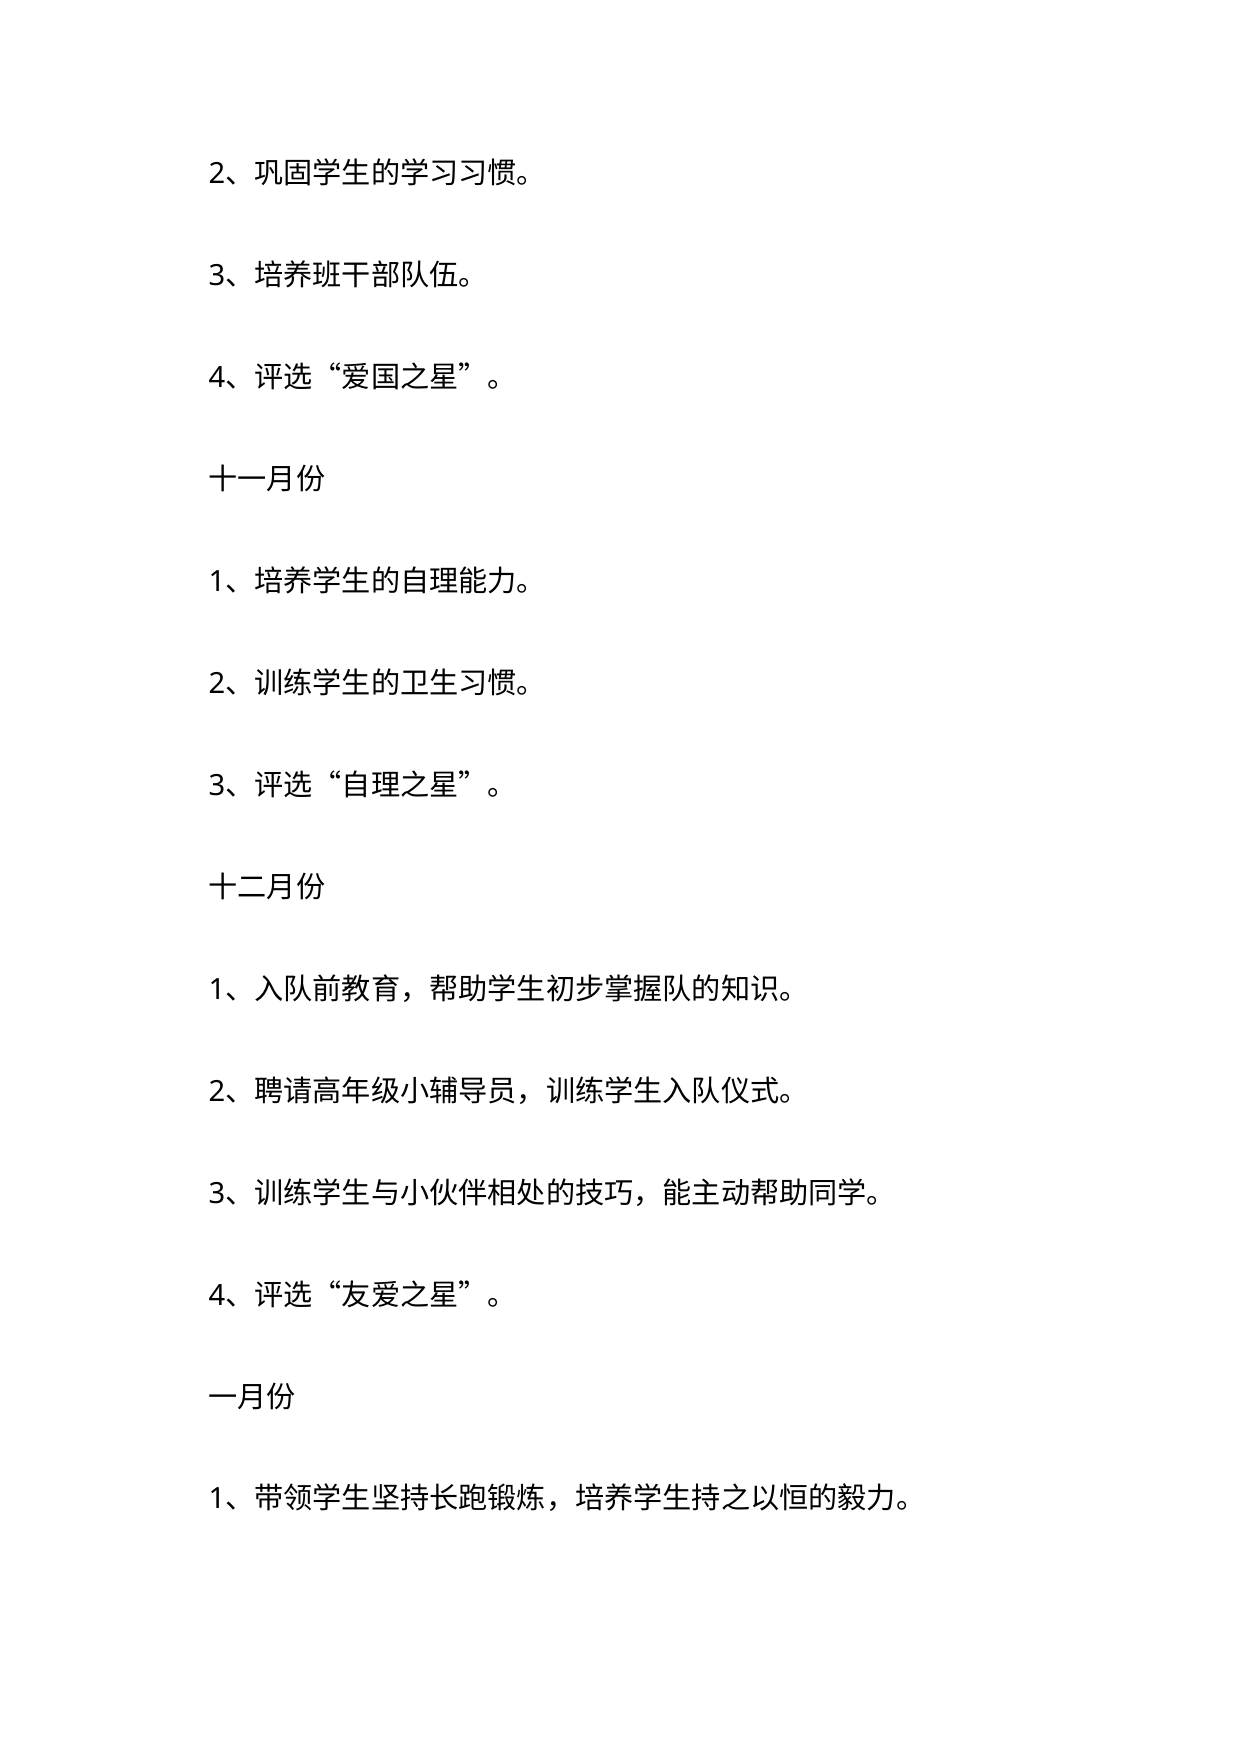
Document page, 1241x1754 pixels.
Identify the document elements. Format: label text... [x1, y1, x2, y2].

text 一月份 [150, 1373, 1090, 1416]
text 4、评选“友爱之星”。 [150, 1271, 1090, 1314]
text 2、巩固学生的学习习惯。 [150, 150, 1090, 192]
text 1、入队前教育，帮助学生初步掌握队的知识。 [150, 965, 1090, 1008]
text 1、带领学生坚持长跑锻炼，培养学生持之以恒的毅力。 [150, 1475, 1090, 1517]
text 3、评选“自理之星”。 [150, 762, 1090, 804]
text 3、训练学生与小伙伴相处的技巧，能主动帮助同学。 [150, 1169, 1090, 1212]
text 十二月份 [150, 864, 1090, 906]
text 3、培养班干部队伍。 [150, 252, 1090, 294]
text 4、评选“爱国之星”。 [150, 354, 1090, 396]
text 十一月份 [150, 456, 1090, 498]
text 2、聘请高年级小辅导员，训练学生入队仪式。 [150, 1067, 1090, 1110]
text 1、培养学生的自理能力。 [150, 558, 1090, 600]
text 2、训练学生的卫生习惯。 [150, 660, 1090, 702]
